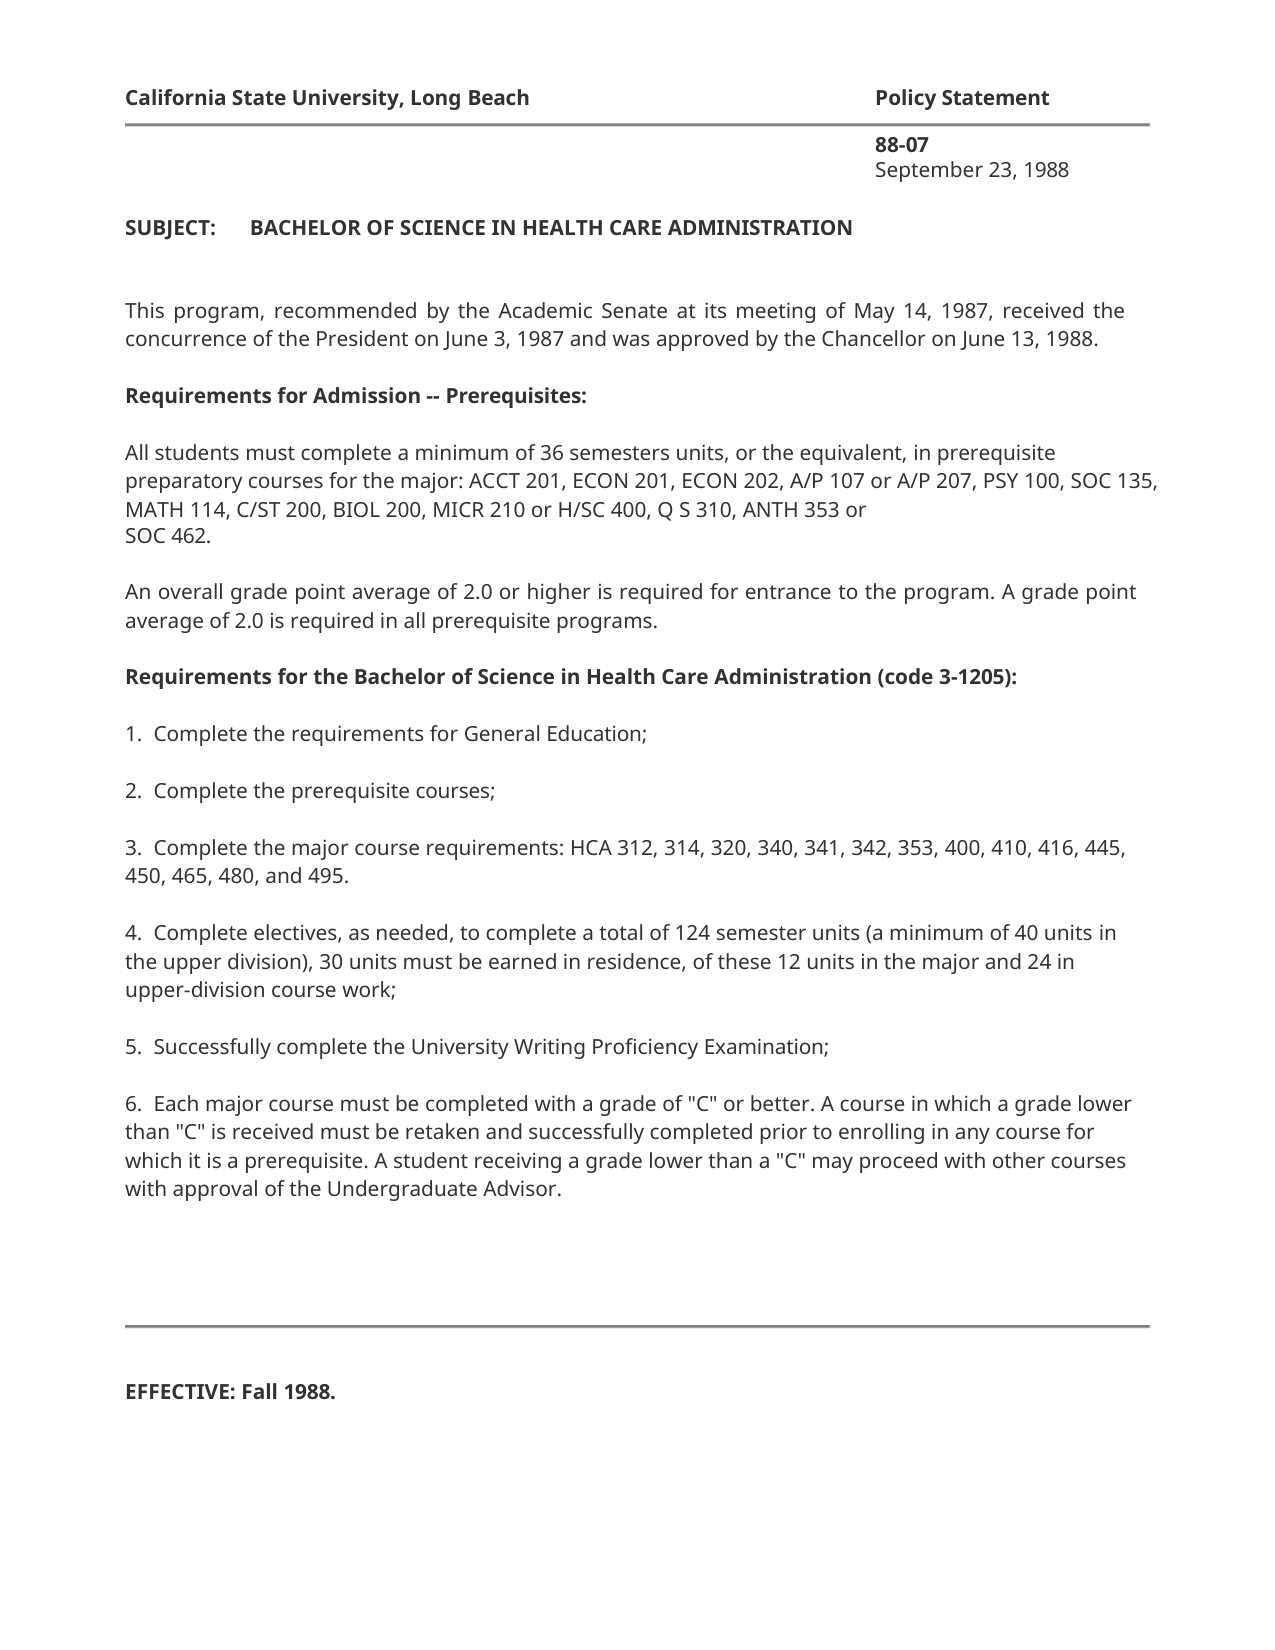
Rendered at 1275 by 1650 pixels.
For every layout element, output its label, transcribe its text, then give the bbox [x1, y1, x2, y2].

text September 23, 1988 [875, 158, 1160, 183]
text An overall grade point average of 2.0 or higher is required for entrance to the program. A grade point average of 2.0 is required in all prerequisite programs. [125, 577, 1137, 634]
subtitle SUBJECT: BACHELOR OF SCIENCE IN HEALTH CARE ADMINISTRATION [125, 213, 1160, 242]
text 88-07 [875, 132, 1160, 158]
subtitle Requirements for the Bachelor of Science in Health Care Administration (code 3-1205): [125, 662, 1160, 691]
text EFFECTIVE: Fall 1988. [125, 1377, 1160, 1406]
text SOC 462. [125, 523, 1160, 549]
list Each major course must be completed with a grade of "C" or better. A course in which a grade lower than "C" is received must be retaken and successfully completed prior to enrolling in any course for which it is a prerequisite. A student receiving a grade lower than a "C" may proceed with other courses with approval of the Undergraduate Advisor. [125, 1089, 1150, 1203]
subtitle California State University, Long Beach Policy Statement [125, 83, 1160, 112]
list Complete the requirements for General Education; [125, 719, 1160, 748]
list Complete the major course requirements: HCA 312, 314, 320, 340, 341, 342, 353, 400, 410, 416, 445, 450, 465, 480, and 495. [125, 833, 1140, 890]
list Complete the prerequisite courses; [125, 776, 1160, 805]
text This program, recommended by the Academic Senate at its meeting of May 14, 1987, received the concurrence of the President on June 3, 1987 and was approved by the Chancellor on June 13, 1988. [125, 296, 1125, 353]
subtitle Requirements for Admission -- Prerequisites: [125, 381, 1160, 410]
list Complete electives, as needed, to complete a total of 124 semester units (a minimum of 40 units in the upper division), 30 units must be earned in residence, of these 12 units in the major and 24 in upper-division course work; [125, 918, 1142, 1004]
list Successfully complete the University Writing Proficiency Examination; [125, 1032, 1160, 1061]
text All students must complete a minimum of 36 semesters units, or the equivalent, in prerequisite preparatory courses for the major: ACCT 201, ECON 201, ECON 202, A/P 107 or A/P 207, PSY 100, SOC 135, MATH 114, C/ST 200, BIOL 200, MICR 210 or H/SC 400, Q S 310, ANTH 353 or [125, 438, 1160, 523]
